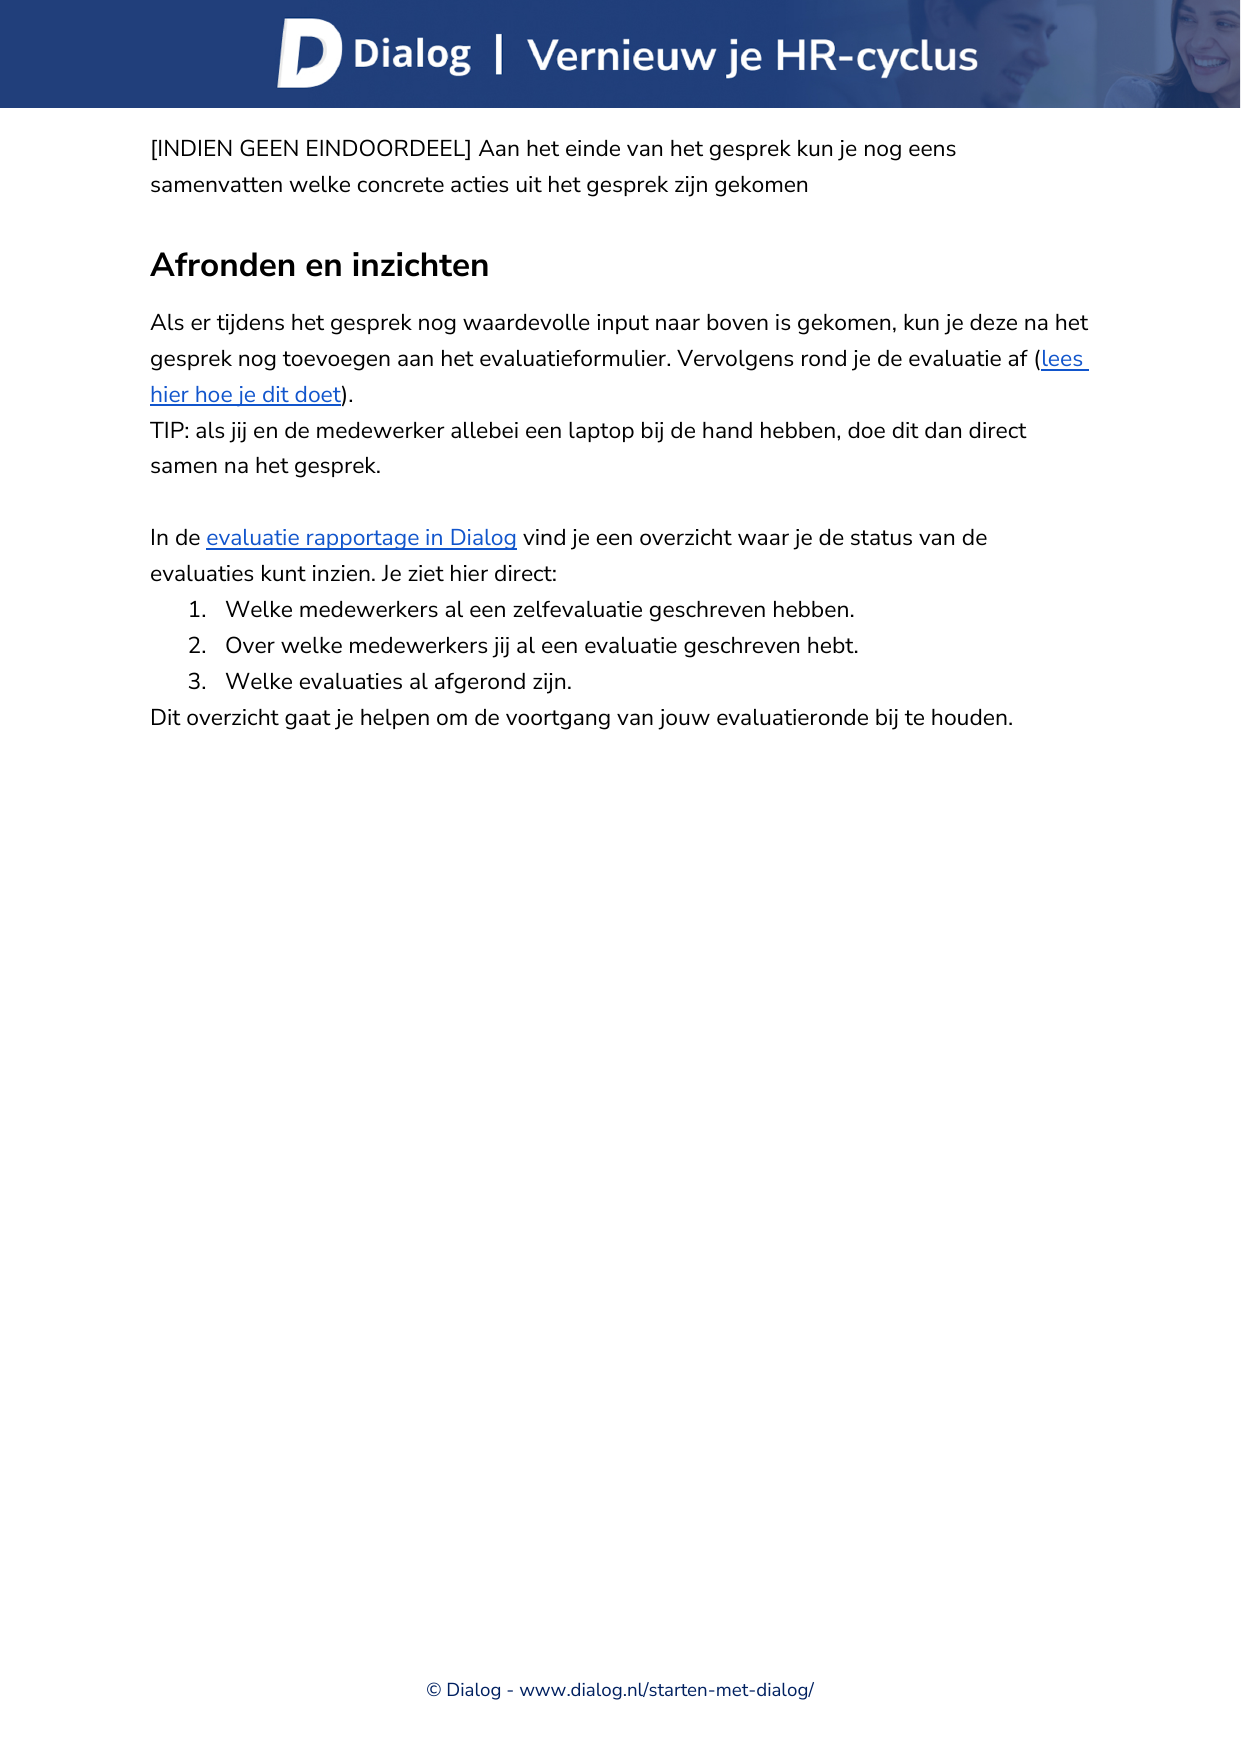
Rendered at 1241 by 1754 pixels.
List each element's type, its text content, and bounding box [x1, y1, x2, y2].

text Als er tijdens het gesprek nog waardevolle input naar boven is gekomen, kun je deze na het gesprek nog toevoegen aan het evaluatieformulier. Vervolgens rond je de evaluatie af (lees hier hoe je dit doet). [150, 307, 1090, 410]
text TIP: als jij en de medewerker allebei een laptop bij de hand hebben, doe dit dan direct samen na het gesprek. [150, 415, 1090, 482]
text In de evaluatie rapportage in Dialog vind je een overzicht waar je de status van de evaluaties kunt inzien. Je ziet hier direct: [150, 523, 1090, 590]
text [INDIEN GEEN EINDOORDEEL] Aan het einde van het gesprek kun je nog eens samenvatten welke concrete acties uit het gesprek zijn gekomen [150, 133, 1090, 200]
text Dit overzicht gaat je helpen om de voortgang van jouw evaluatieronde bij te houden. [150, 702, 1090, 733]
picture [0, 0, 1241, 108]
subtitle Afronden en inzichten [150, 242, 1090, 288]
list Over welke medewerkers jij al een evaluatie geschreven hebt. [187, 630, 1090, 662]
list Welke medewerkers al een zelfevaluatie geschreven hebben. [187, 594, 1090, 626]
list Welke evaluaties al afgerond zijn. [187, 666, 1090, 698]
